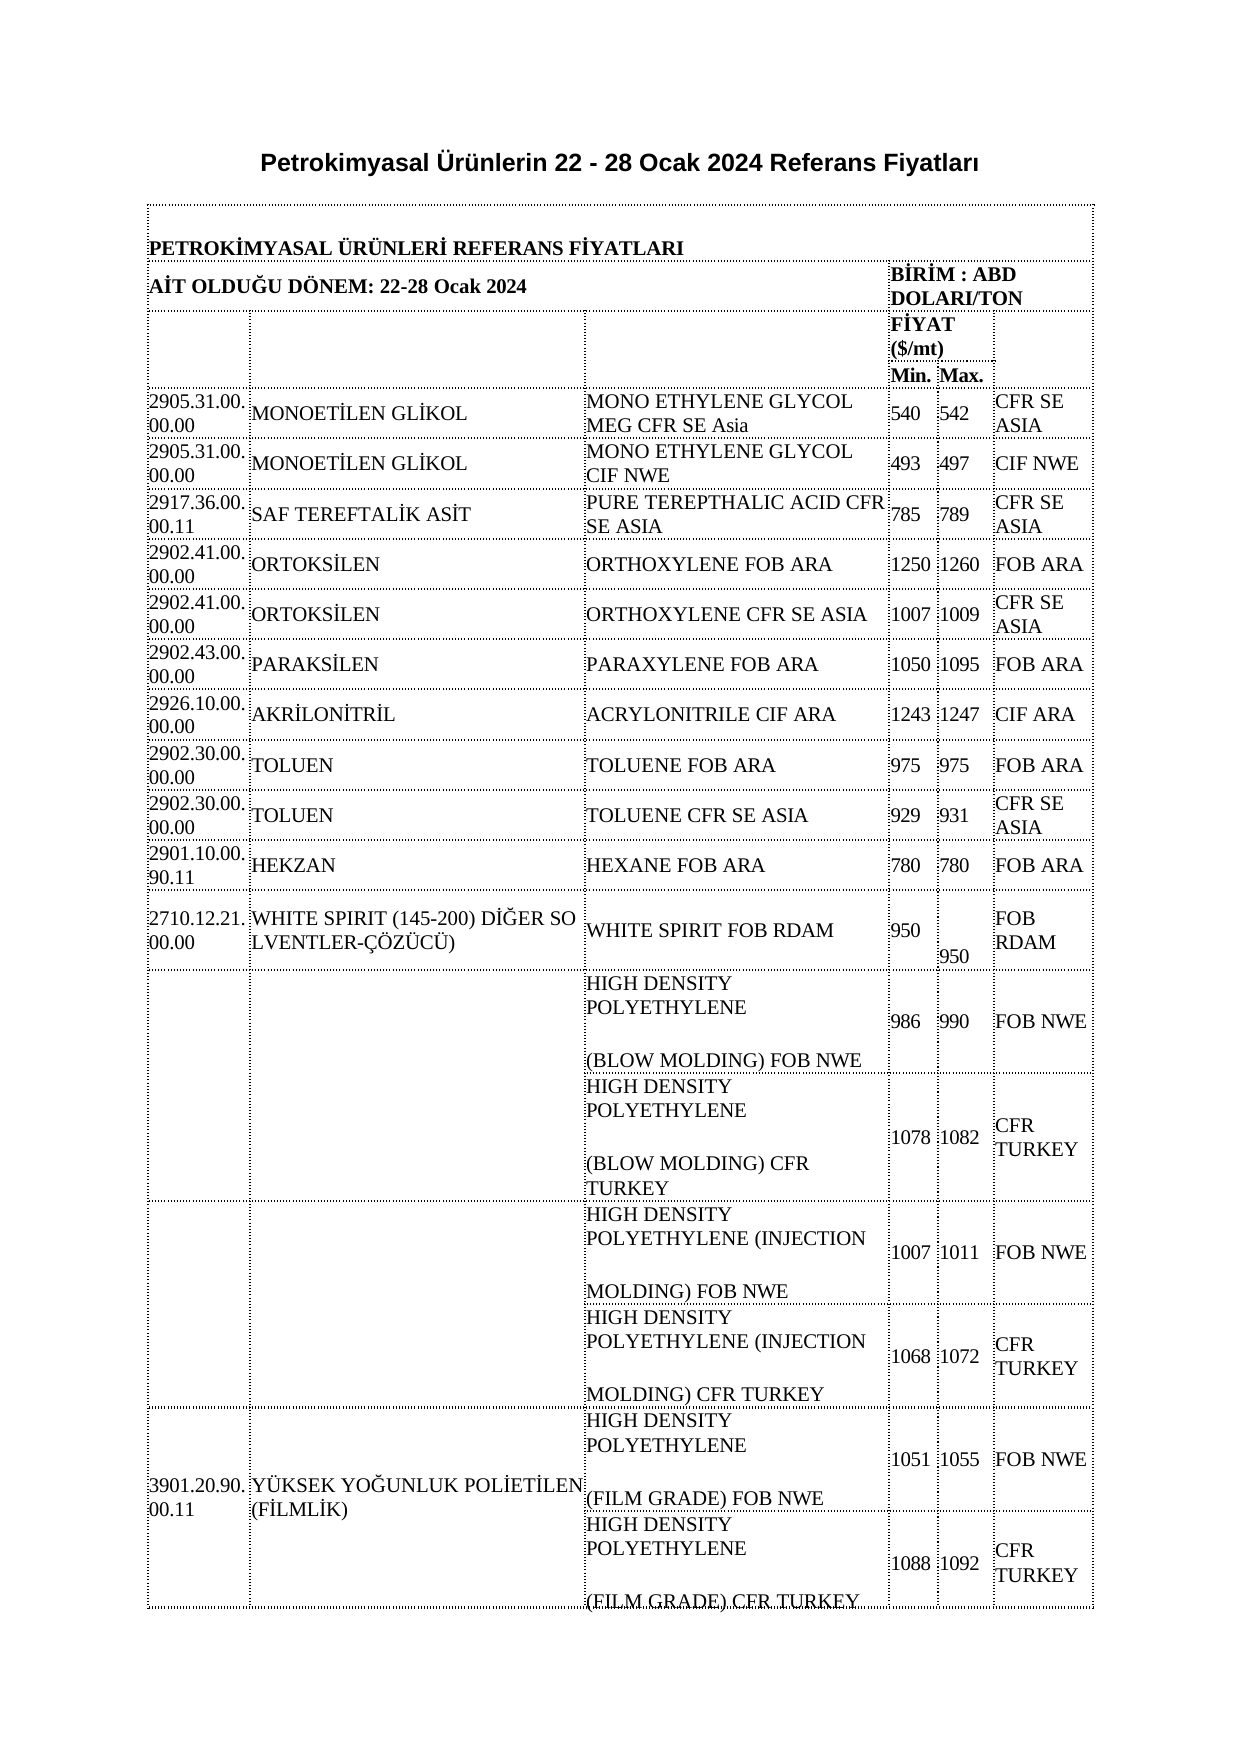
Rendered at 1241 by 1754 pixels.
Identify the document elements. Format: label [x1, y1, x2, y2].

table_header [148, 148, 1093, 1606]
